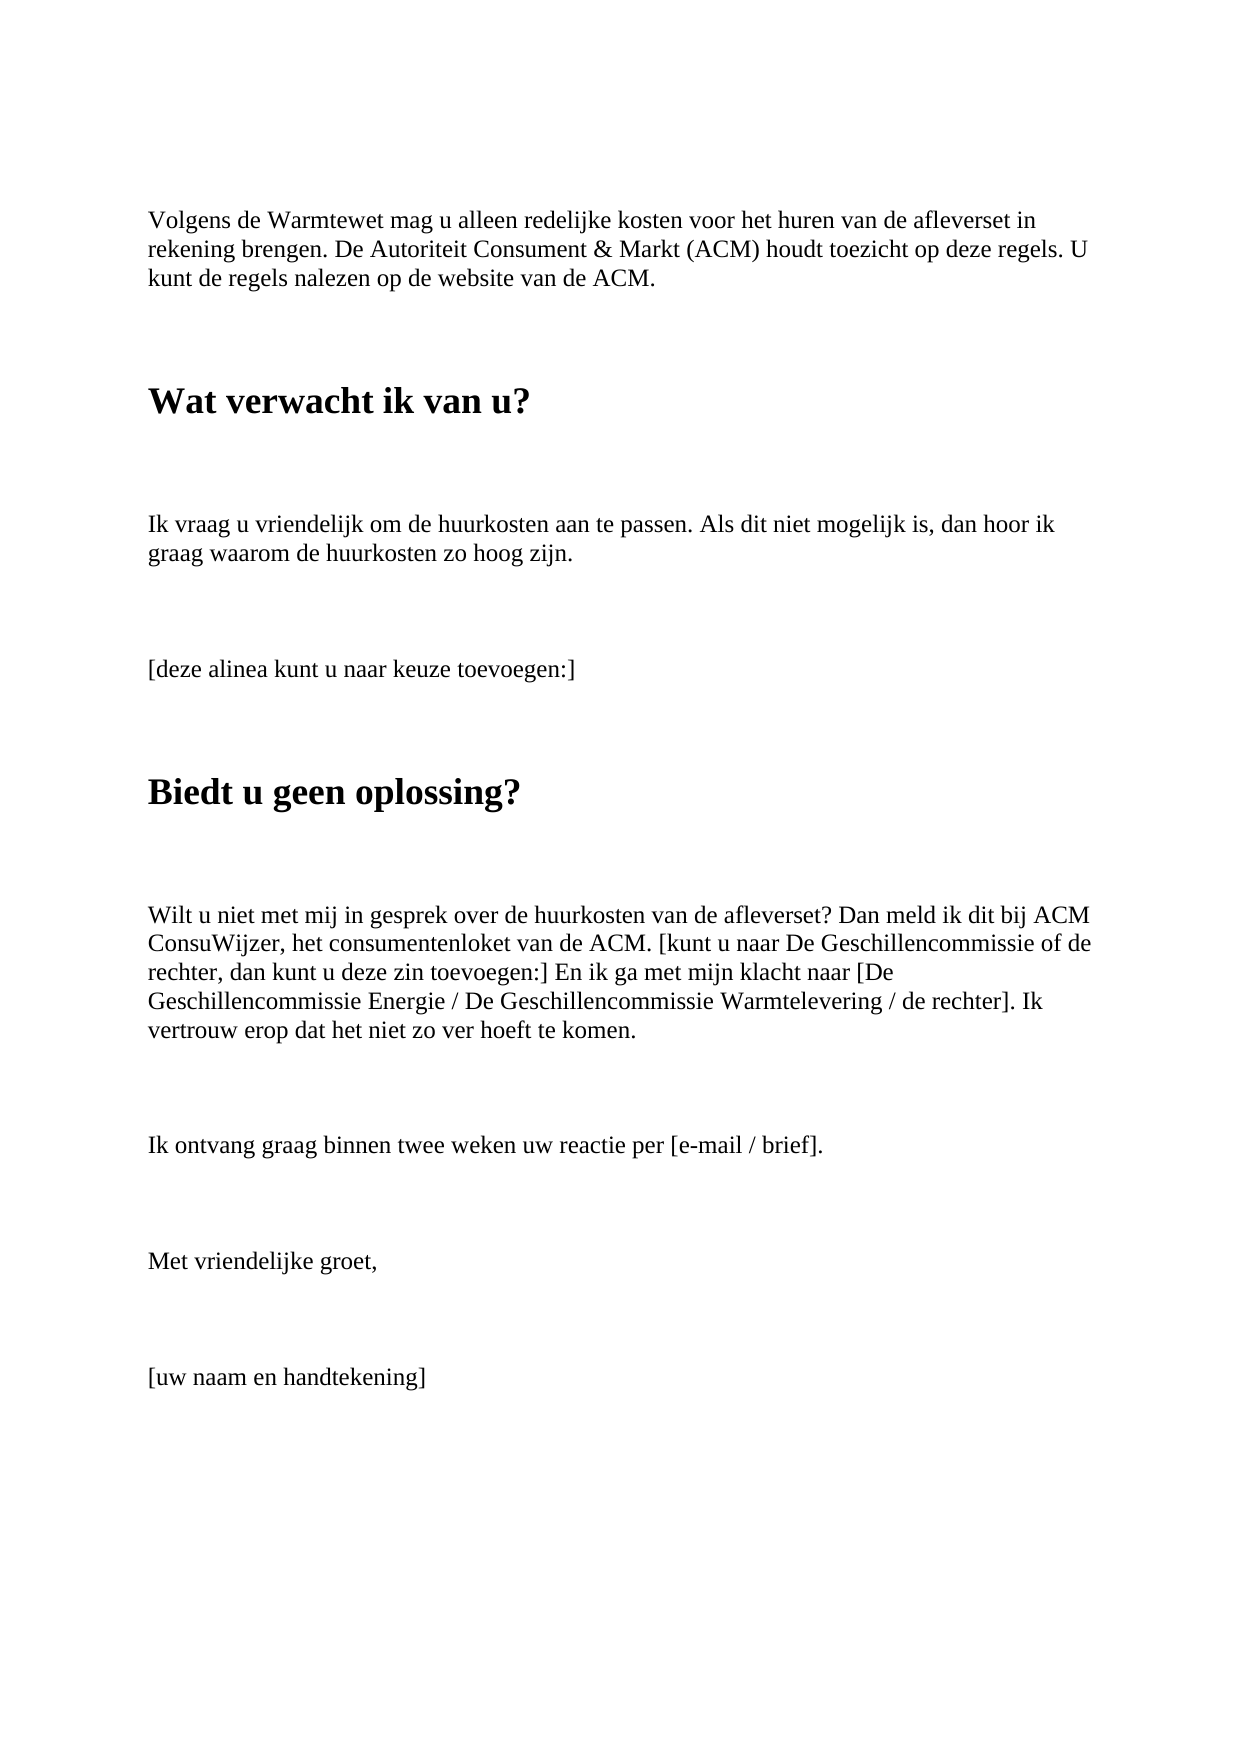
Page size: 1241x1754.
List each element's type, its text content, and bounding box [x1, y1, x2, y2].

text Wilt u niet met mij in gesprek over de huurkosten van de afleverset? Dan meld ik dit bij ACM ConsuWijzer, het consumentenloket van de ACM. [kunt u naar De Geschillencommissie of de rechter, dan kunt u deze zin toevoegen:] En ik ga met mijn klacht naar [De Geschillencommissie Energie / De Geschillencommissie Warmtelevering / de rechter]. Ik vertrouw erop dat het niet zo ver hoeft te komen. [148, 900, 1093, 1043]
text [deze alinea kunt u naar keuze toevoegen:] [148, 654, 1093, 682]
text [uw naam en handtekening] [148, 1362, 1093, 1391]
text Ik ontvang graag binnen twee weken uw reactie per [e-mail / brief]. [148, 1131, 1093, 1159]
text Ik vraag u vriendelijk om de huurkosten aan te passen. Als dit niet mogelijk is, dan hoor ik graag waarom de huurkosten zo hoog zijn. [148, 509, 1093, 567]
text Volgens de Warmtewet mag u alleen redelijke kosten voor het huren van de afleverset in rekening brengen. De Autoriteit Consument & Markt (ACM) houdt toezicht op deze regels. U kunt de regels nalezen op de website van de ACM. [148, 206, 1093, 292]
subtitle Wat verwacht ik van u? [148, 379, 1093, 422]
subtitle Biedt u geen oplossing? [148, 769, 1093, 813]
text Met vriendelijke groet, [148, 1246, 1093, 1275]
